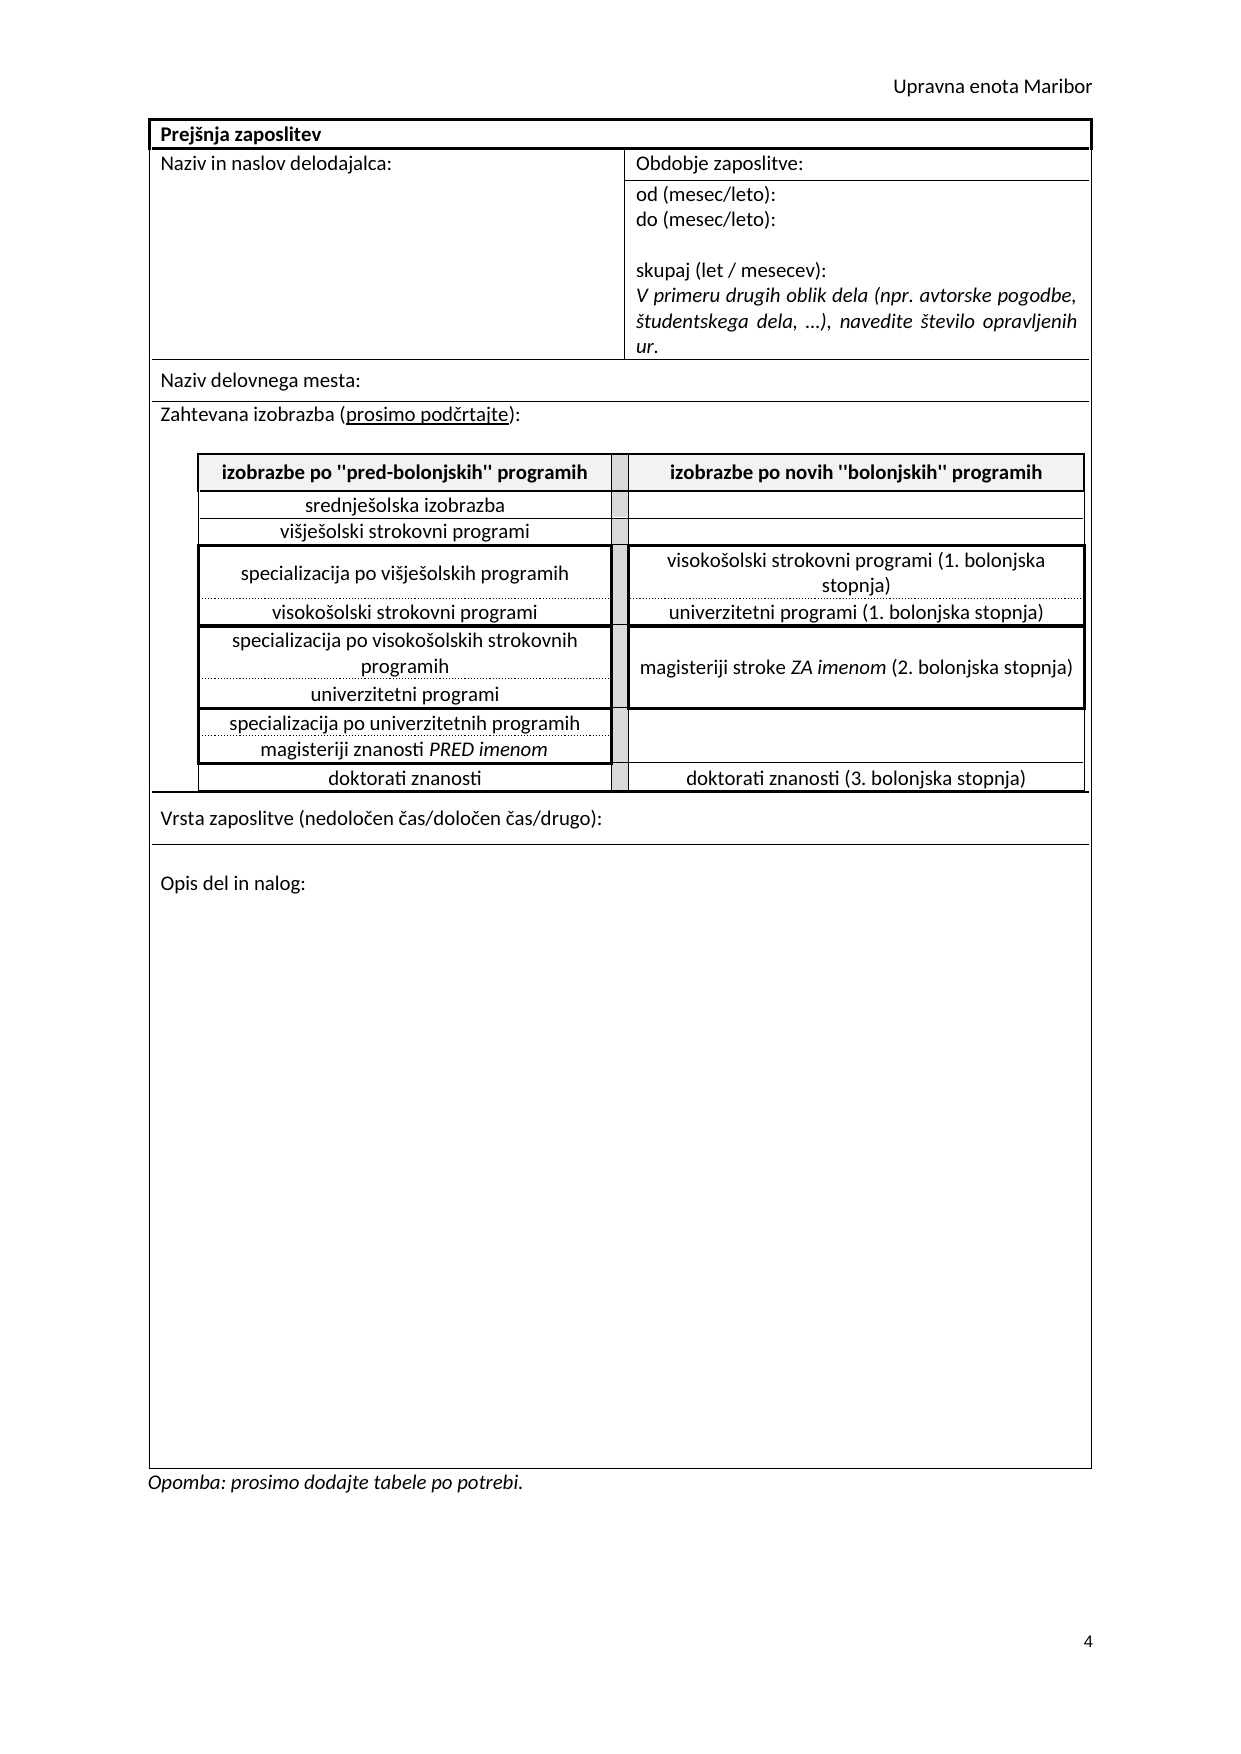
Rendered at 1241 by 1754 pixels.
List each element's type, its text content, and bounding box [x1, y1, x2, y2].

table_cell Opis del in nalog: [150, 844, 1091, 1468]
text Opomba: prosimo dodajte tabele po potrebi. [148, 1469, 1093, 1494]
table_cell Obdobje zaposlitve: [625, 147, 1091, 180]
table_cell od (mesec/leto): do (mesec/leto): skupaj (let / mesecev): V primeru drugih oblik dela (npr. avtorske pogodbe, študentskega dela, …), navedite število opravljenih ur. [625, 180, 1091, 359]
table_cell Vrsta zaposlitve (nedoločen čas/določen čas/drugo): [150, 791, 1091, 844]
table_cell Zahtevana izobrazba (prosimo podčrtajte): [150, 401, 1091, 791]
table_header Prejšnja zaposlitev [151, 121, 1090, 147]
table_cell Naziv delovnega mesta: [150, 359, 1091, 401]
table_cell Naziv in naslov delodajalca: [150, 148, 624, 359]
